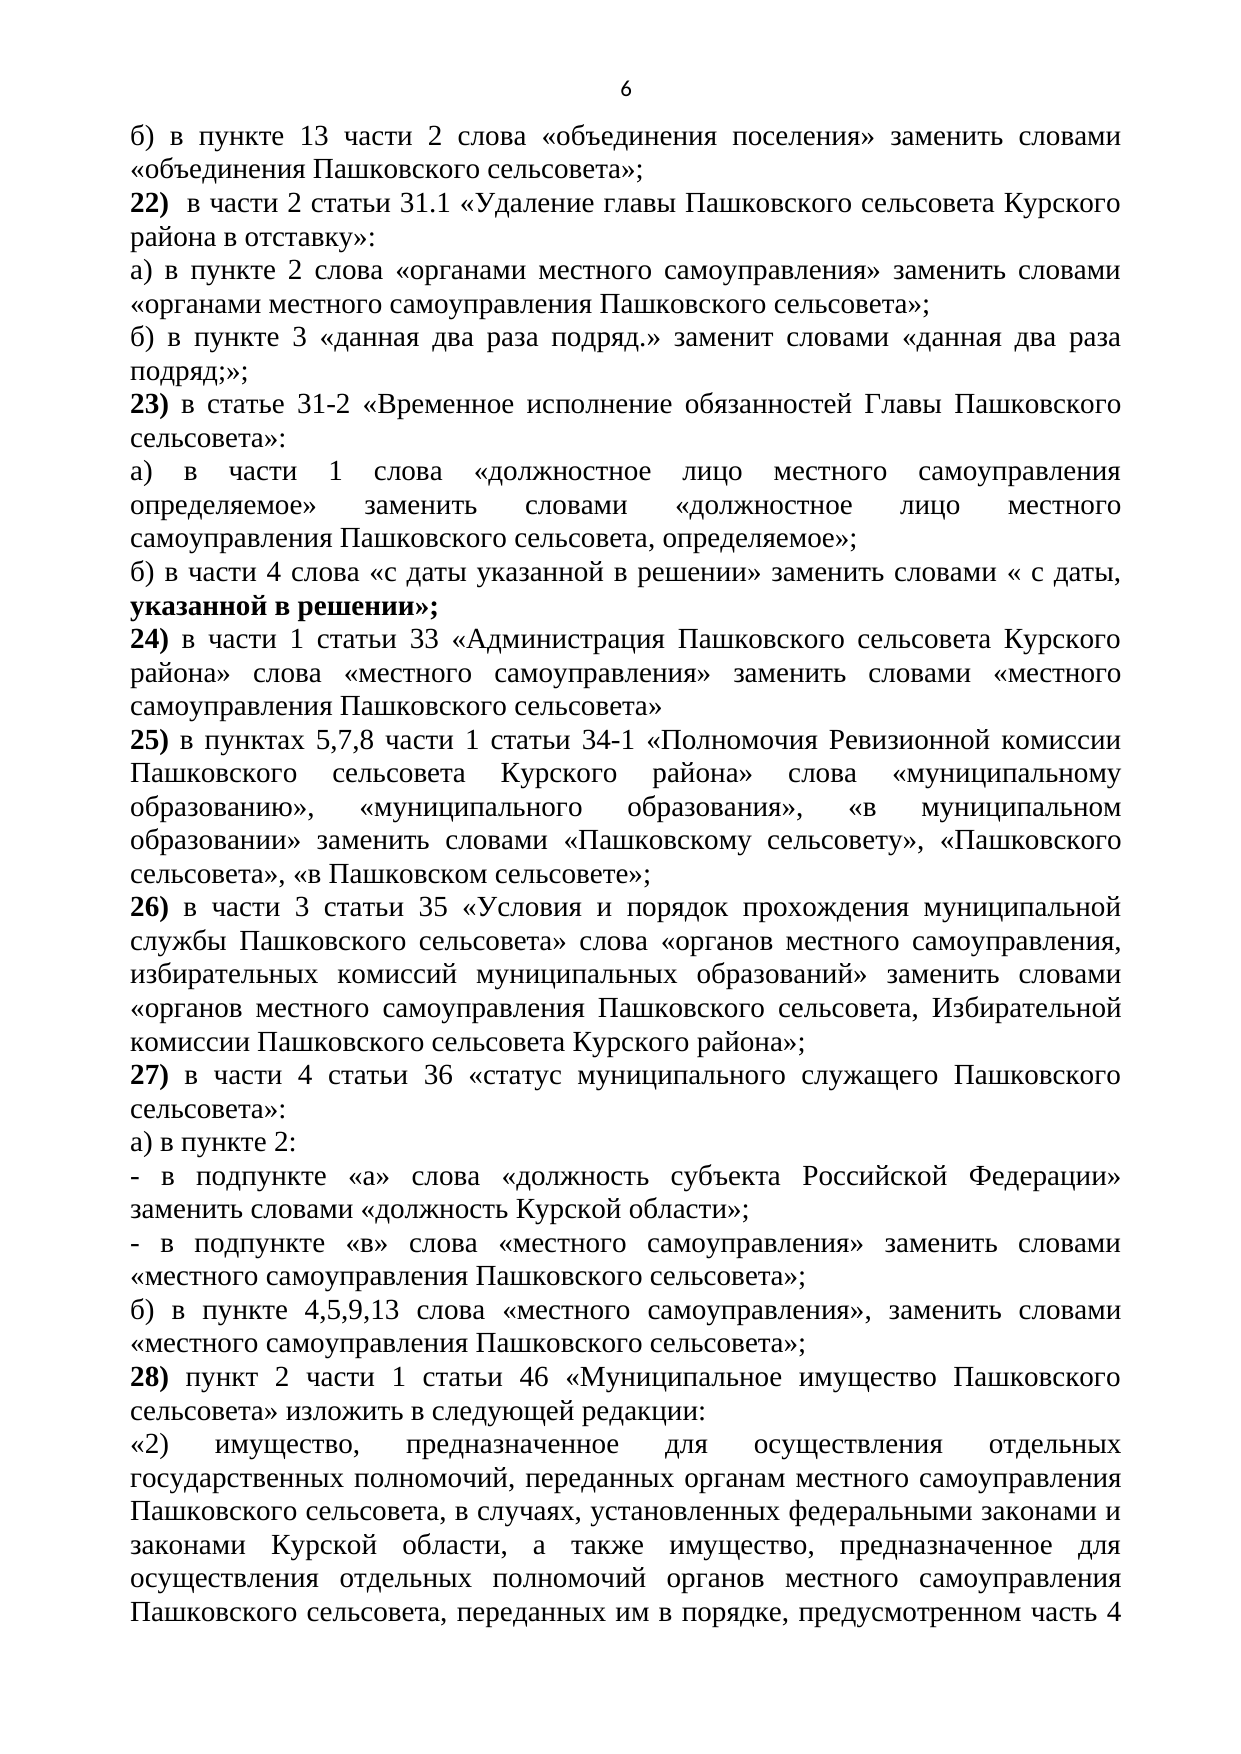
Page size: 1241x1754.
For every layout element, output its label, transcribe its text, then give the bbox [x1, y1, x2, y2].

text а) в пункте 2: [130, 1124, 1122, 1158]
text 23) в статье 31-2 «Временное исполнение обязанностей Главы Пашковского сельсовета»: [130, 386, 1122, 453]
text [130, 1426, 1122, 1627]
text а) в пункте 2 слова «органами местного самоуправления» заменить словами «органами местного самоуправления Пашковского сельсовета»; [130, 252, 1122, 319]
text 22) в части 2 статьи 31.1 «Удаление главы Пашковского сельсовета Курского района в отставку»: [130, 185, 1122, 252]
text 27) в части 4 статьи 36 «статус муниципального служащего Пашковского сельсовета»: [130, 1057, 1122, 1124]
text б) в части 4 слова «с даты указанной в решении» заменить словами « с даты, указанной в решении»; [130, 554, 1122, 621]
text - в подпункте «а» слова «должность субъекта Российской Федерации» заменить словами «должность Курской области»; [130, 1158, 1122, 1225]
text б) в пункте 4,5,9,13 слова «местного самоуправления», заменить словами «местного самоуправления Пашковского сельсовета»; [130, 1292, 1122, 1359]
text 26) в части 3 статьи 35 «Условия и порядок прохождения муниципальной службы Пашковского сельсовета» слова «органов местного самоуправления, избирательных комиссий муниципальных образований» заменить словами «органов местного самоуправления Пашковского сельсовета, Избирательной комиссии Пашковского сельсовета Курского района»; [130, 889, 1122, 1057]
text 25) в пунктах 5,7,8 части 1 статьи 34-1 «Полномочия Ревизионной комиссии Пашковского сельсовета Курского района» слова «муниципальному образованию», «муниципального образования», «в муниципальном образовании» заменить словами «Пашковскому сельсовету», «Пашковского сельсовета», «в Пашковском сельсовете»; [130, 722, 1122, 889]
text - в подпункте «в» слова «местного самоуправления» заменить словами «местного самоуправления Пашковского сельсовета»; [130, 1225, 1122, 1292]
text б) в пункте 3 «данная два раза подряд.» заменит словами «данная два раза подряд;»; [130, 319, 1122, 386]
text а) в части 1 слова «должностное лицо местного самоуправления определяемое» заменить словами «должностное лицо местного самоуправления Пашковского сельсовета, определяемое»; [130, 453, 1122, 554]
text б) в пункте 13 части 2 слова «объединения поселения» заменить словами «объединения Пашковского сельсовета»; [130, 118, 1122, 185]
text 28) пункт 2 части 1 статьи 46 «Муниципальное имущество Пашковского сельсовета» изложить в следующей редакции: [130, 1359, 1122, 1426]
text 24) в части 1 статьи 33 «Администрация Пашковского сельсовета Курского района» слова «местного самоуправления» заменить словами «местного самоуправления Пашковского сельсовета» [130, 621, 1122, 722]
